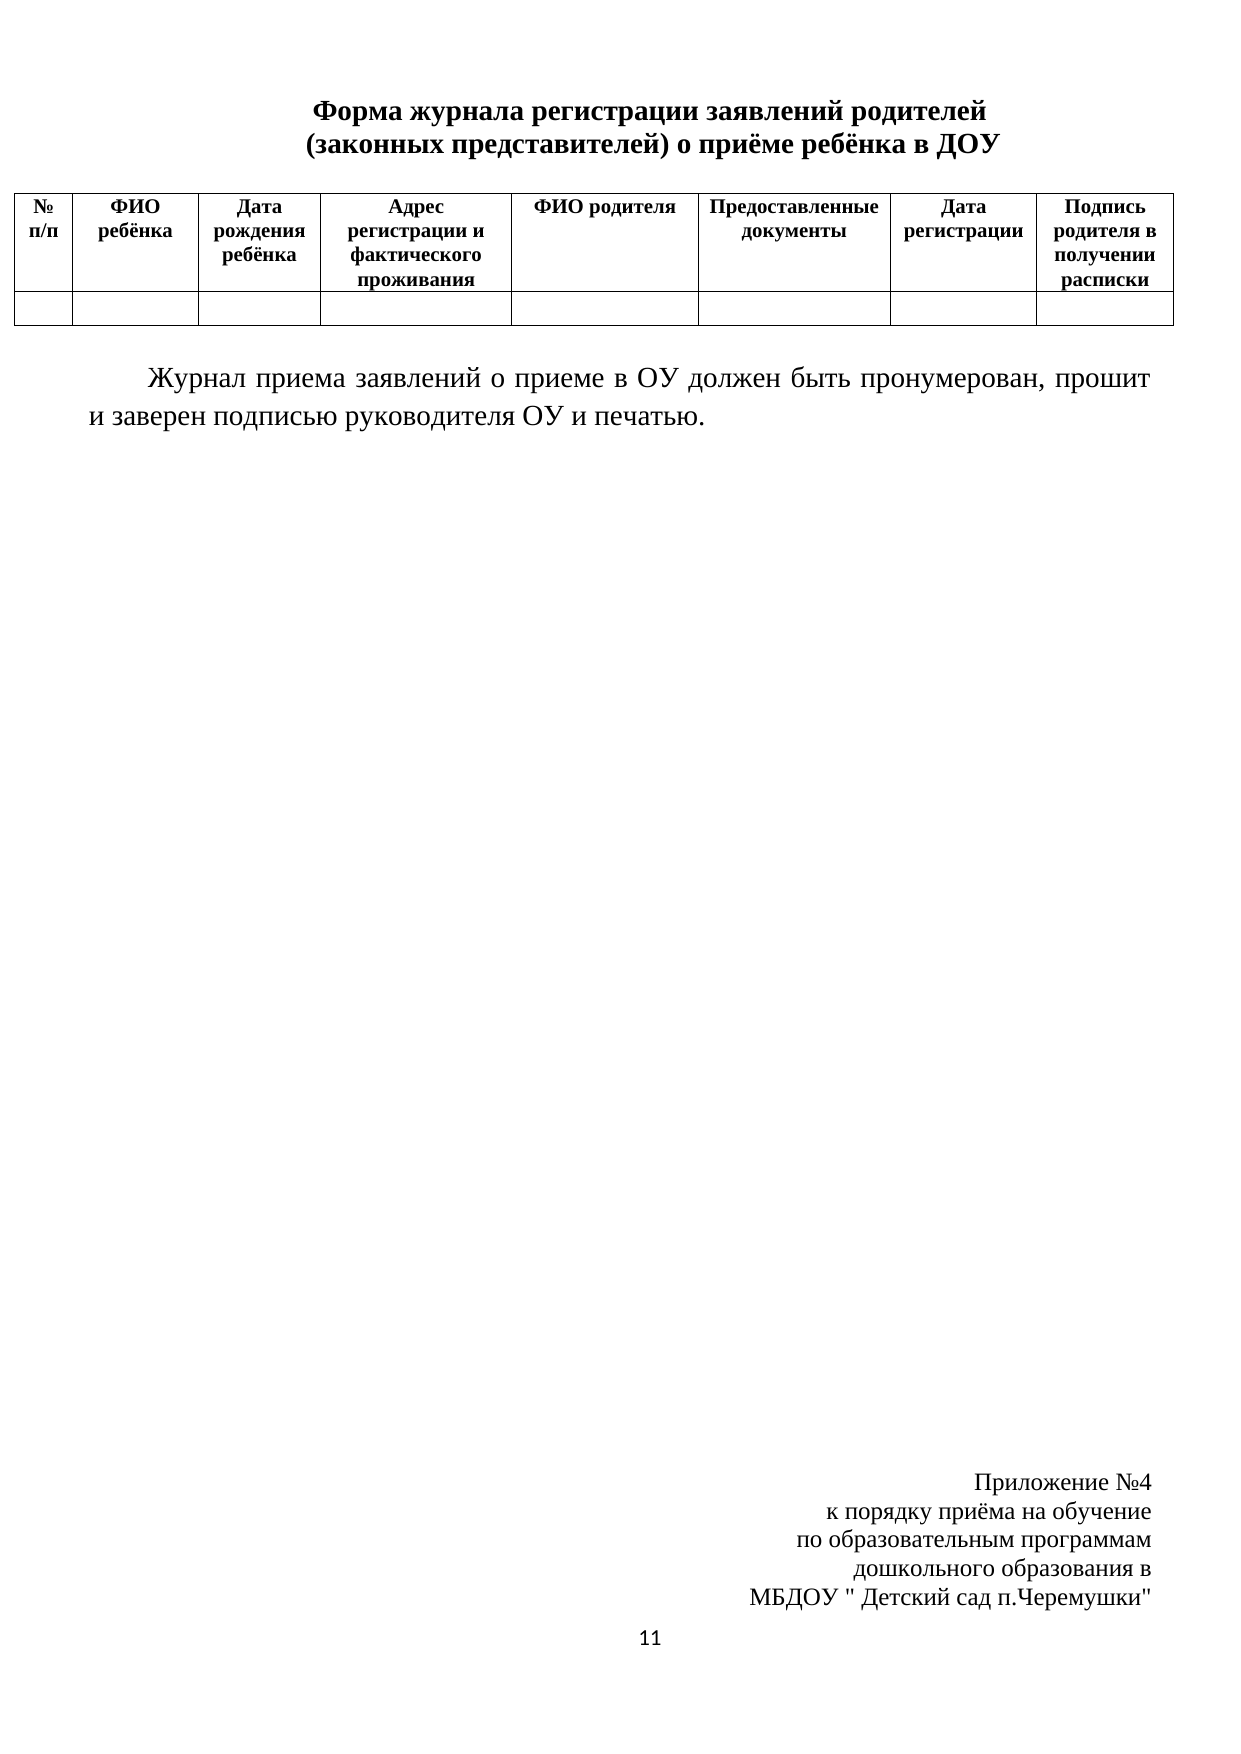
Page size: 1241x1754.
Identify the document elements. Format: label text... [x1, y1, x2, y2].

table_header Подпись родителя в получении расписки [1037, 194, 1173, 291]
text Журнал приема заявлений о приеме в ОУ должен быть пронумерован, прошит и заверен подписью руководителя ОУ и печатью. [89, 360, 1152, 432]
table_cell [321, 292, 511, 325]
table_cell [15, 292, 72, 325]
table_header ФИО ребёнка [73, 194, 198, 291]
text дошкольного образования в [148, 1553, 1152, 1582]
table_cell [512, 292, 698, 325]
table_header Дата рождения ребёнка [199, 194, 320, 291]
table_cell [891, 292, 1036, 325]
text (законных представителей) о приёме ребёнка в ДОУ [148, 126, 1152, 160]
text Приложение №4 [148, 1467, 1152, 1496]
table_header Предоставленные документы [699, 194, 890, 291]
table_header ФИО родителя [512, 194, 698, 291]
table_header Дата регистрации [891, 194, 1036, 291]
table_cell [199, 292, 320, 325]
text по образовательным программам [148, 1524, 1152, 1553]
table_header Адрес регистрации и фактического проживания [321, 194, 511, 291]
table_cell [699, 292, 890, 325]
table_cell [1037, 292, 1173, 325]
table_header № п/п [15, 194, 72, 291]
text к порядку приёма на обучение [148, 1496, 1152, 1524]
text МБДОУ " Детский сад п.Черемушки" [148, 1582, 1152, 1611]
text Форма журнала регистрации заявлений родителей [148, 93, 1152, 126]
table_cell [73, 292, 198, 325]
